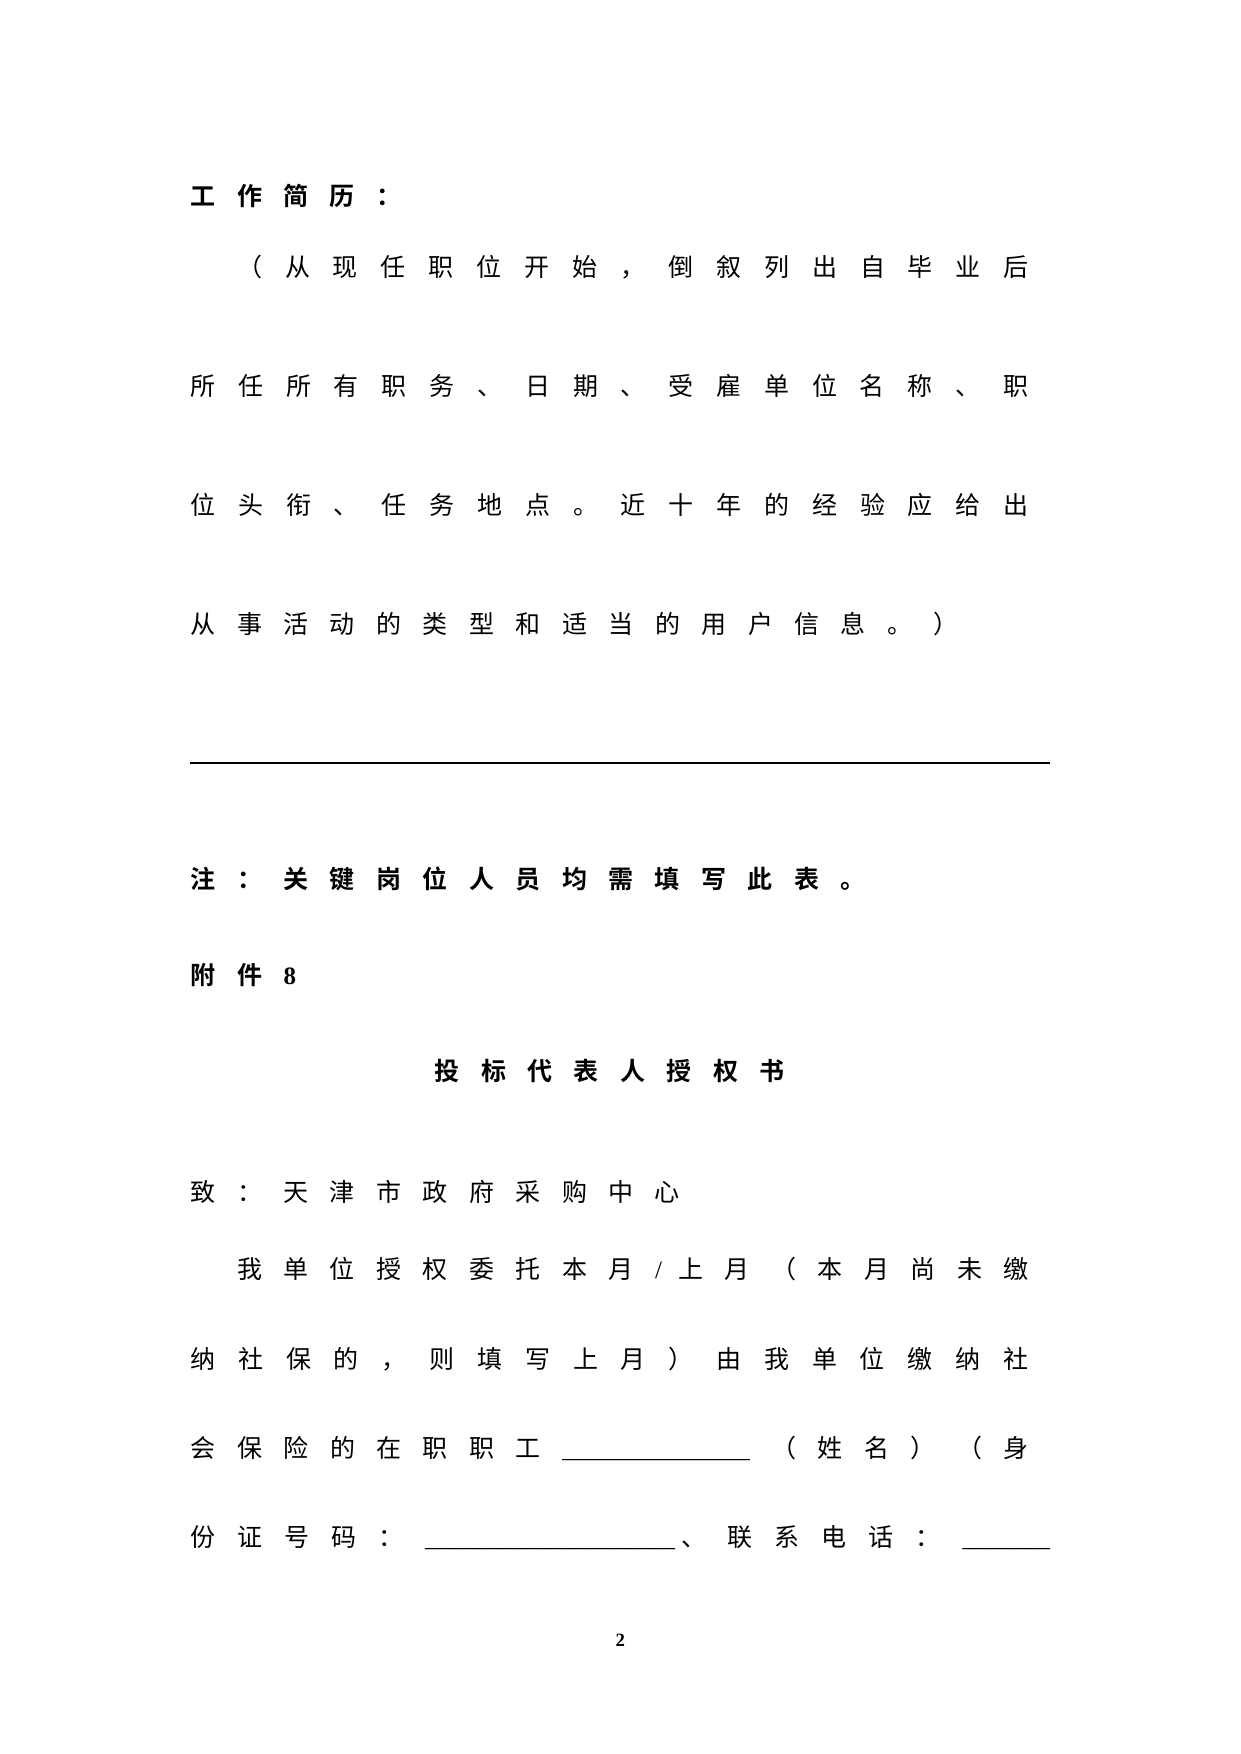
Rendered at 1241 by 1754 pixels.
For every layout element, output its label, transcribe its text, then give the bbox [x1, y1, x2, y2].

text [190, 1238, 1050, 1565]
text 附件8 [190, 944, 1050, 1003]
text 致：天津市政府采购中心 [190, 1161, 1050, 1220]
text 注：关键岗位人员均需填写此表。 [190, 848, 1050, 907]
text （从现任职位开始，倒叙列出自毕业后所任所有职务、日期、受雇单位名称、职位头衔、任务地点。近十年的经验应给出从事活动的类型和适当的用户信息。） [190, 236, 1050, 652]
text 投标代表人授权书 [190, 1039, 1050, 1099]
text 工作简历： [190, 164, 1050, 224]
